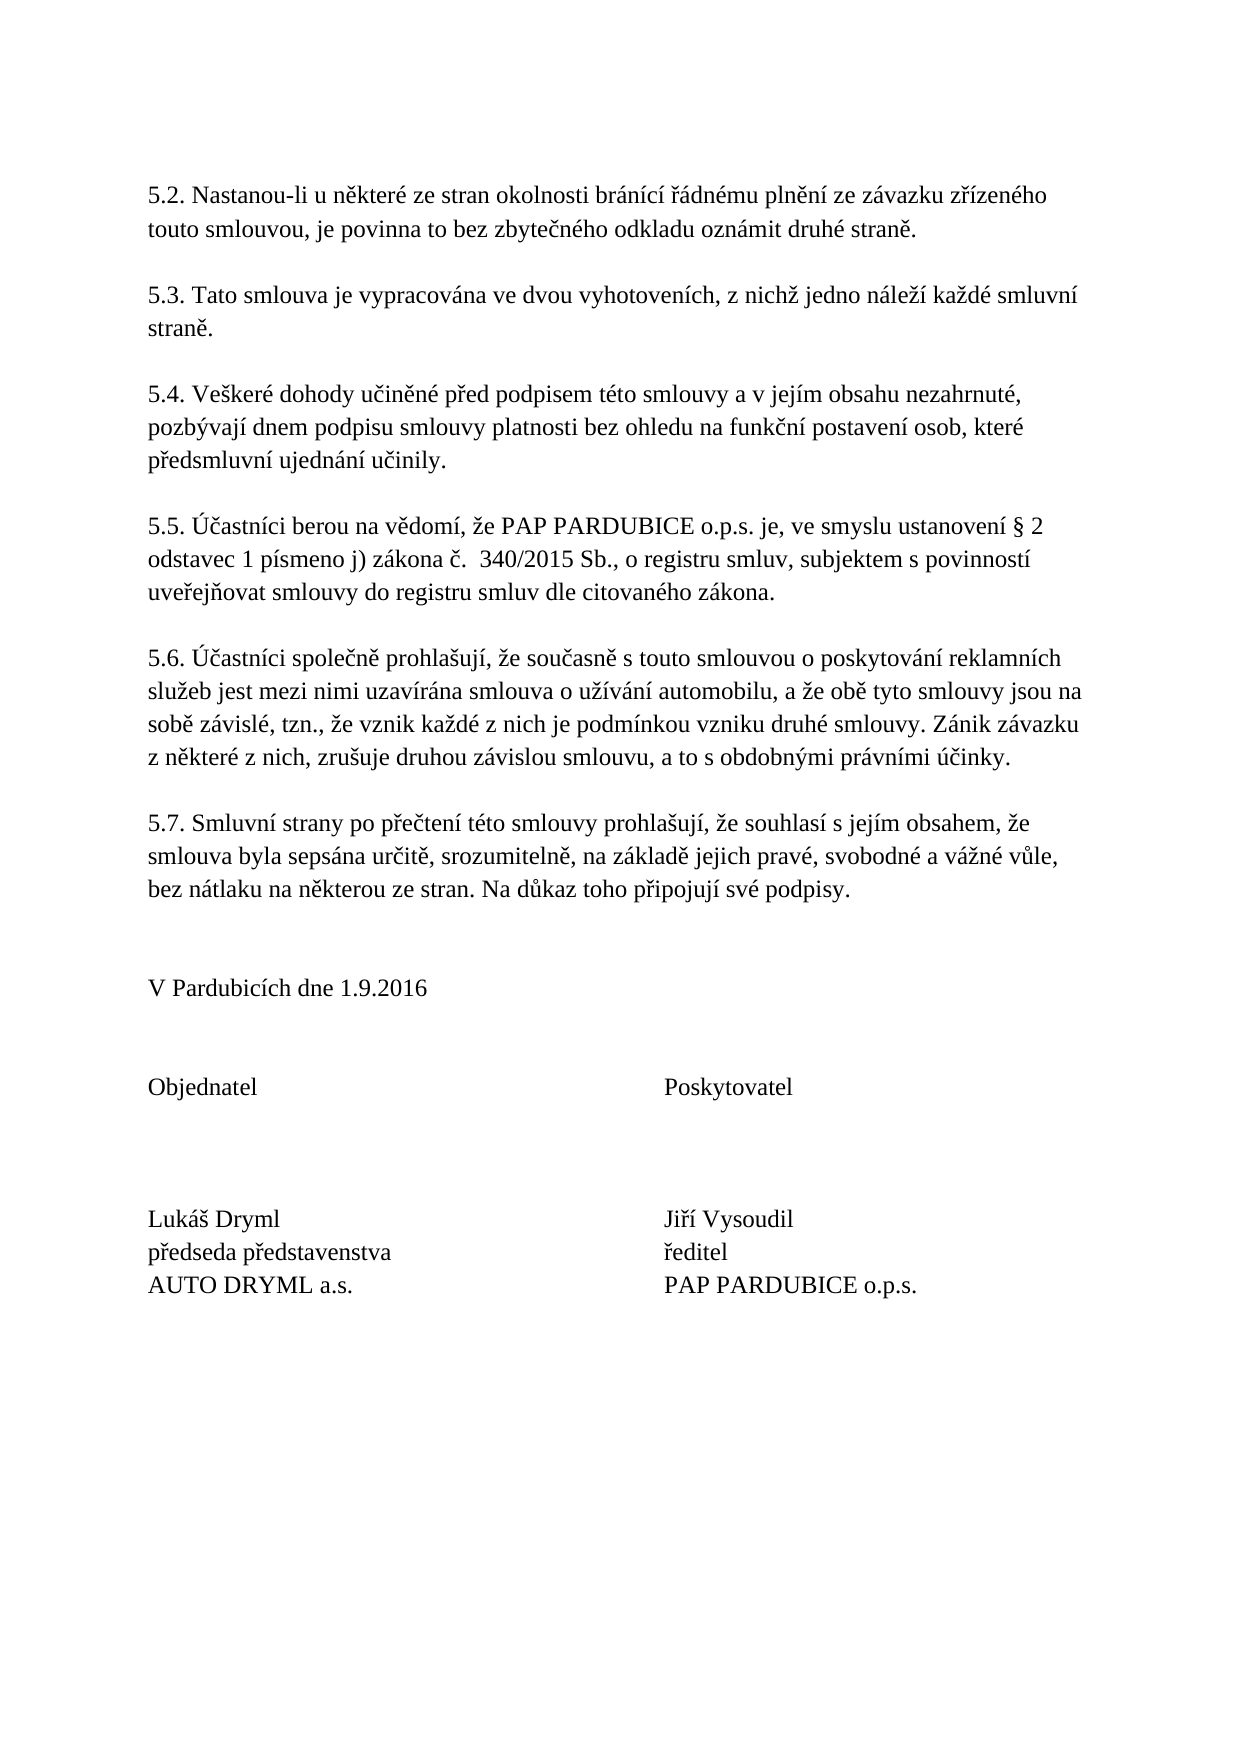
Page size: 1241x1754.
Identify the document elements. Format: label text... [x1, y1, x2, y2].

text 5.6. Účastníci společně prohlašují, že současně s touto smlouvou o poskytování reklamních služeb jest mezi nimi uzavírána smlouva o užívání automobilu, a že obě tyto smlouvy jsou na sobě závislé, tzn., že vznik každé z nich je podmínkou vzniku druhé smlouvy. Zánik závazku z některé z nich, zrušuje druhou závislou smlouvu, a to s obdobnými právními účinky. [148, 643, 1093, 771]
text Lukáš Dryml Jiří Vysoudil [148, 1204, 1093, 1233]
text 5.2. Nastanou-li u některé ze stran okolnosti bránící řádnému plnění ze závazku zřízeného touto smlouvou, je povinna to bez zbytečného odkladu oznámit druhé straně. [148, 181, 1093, 242]
text 5.5. Účastníci berou na vědomí, že PAP PARDUBICE o.p.s. je, ve smyslu ustanovení § 2 odstavec 1 písmeno j) zákona č. 340/2015 Sb., o registru smluv, subjektem s povinností uveřejňovat smlouvy do registru smluv dle citovaného zákona. [148, 511, 1093, 606]
text 5.3. Tato smlouva je vypracována ve dvou vyhotoveních, z nichž jedno náleží každé smluvní straně. [148, 280, 1093, 341]
text V Pardubicích dne 1.9.2016 [148, 973, 1093, 1002]
text předseda představenstva ředitel [148, 1237, 1093, 1266]
text 5.7. Smluvní strany po přečtení této smlouvy prohlašují, že souhlasí s jejím obsahem, že smlouva byla sepsána určitě, srozumitelně, na základě jejich pravé, svobodné a vážné vůle, bez nátlaku na některou ze stran. Na důkaz toho připojují své podpisy. [148, 808, 1093, 903]
text AUTO DRYML a.s. PAP PARDUBICE o.p.s. [148, 1270, 1093, 1299]
text Objednatel Poskytovatel [148, 1072, 1093, 1101]
text 5.4. Veškeré dohody učiněné před podpisem této smlouvy a v jejím obsahu nezahrnuté, pozbývají dnem podpisu smlouvy platnosti bez ohledu na funkční postavení osob, které předsmluvní ujednání učinily. [148, 379, 1093, 473]
